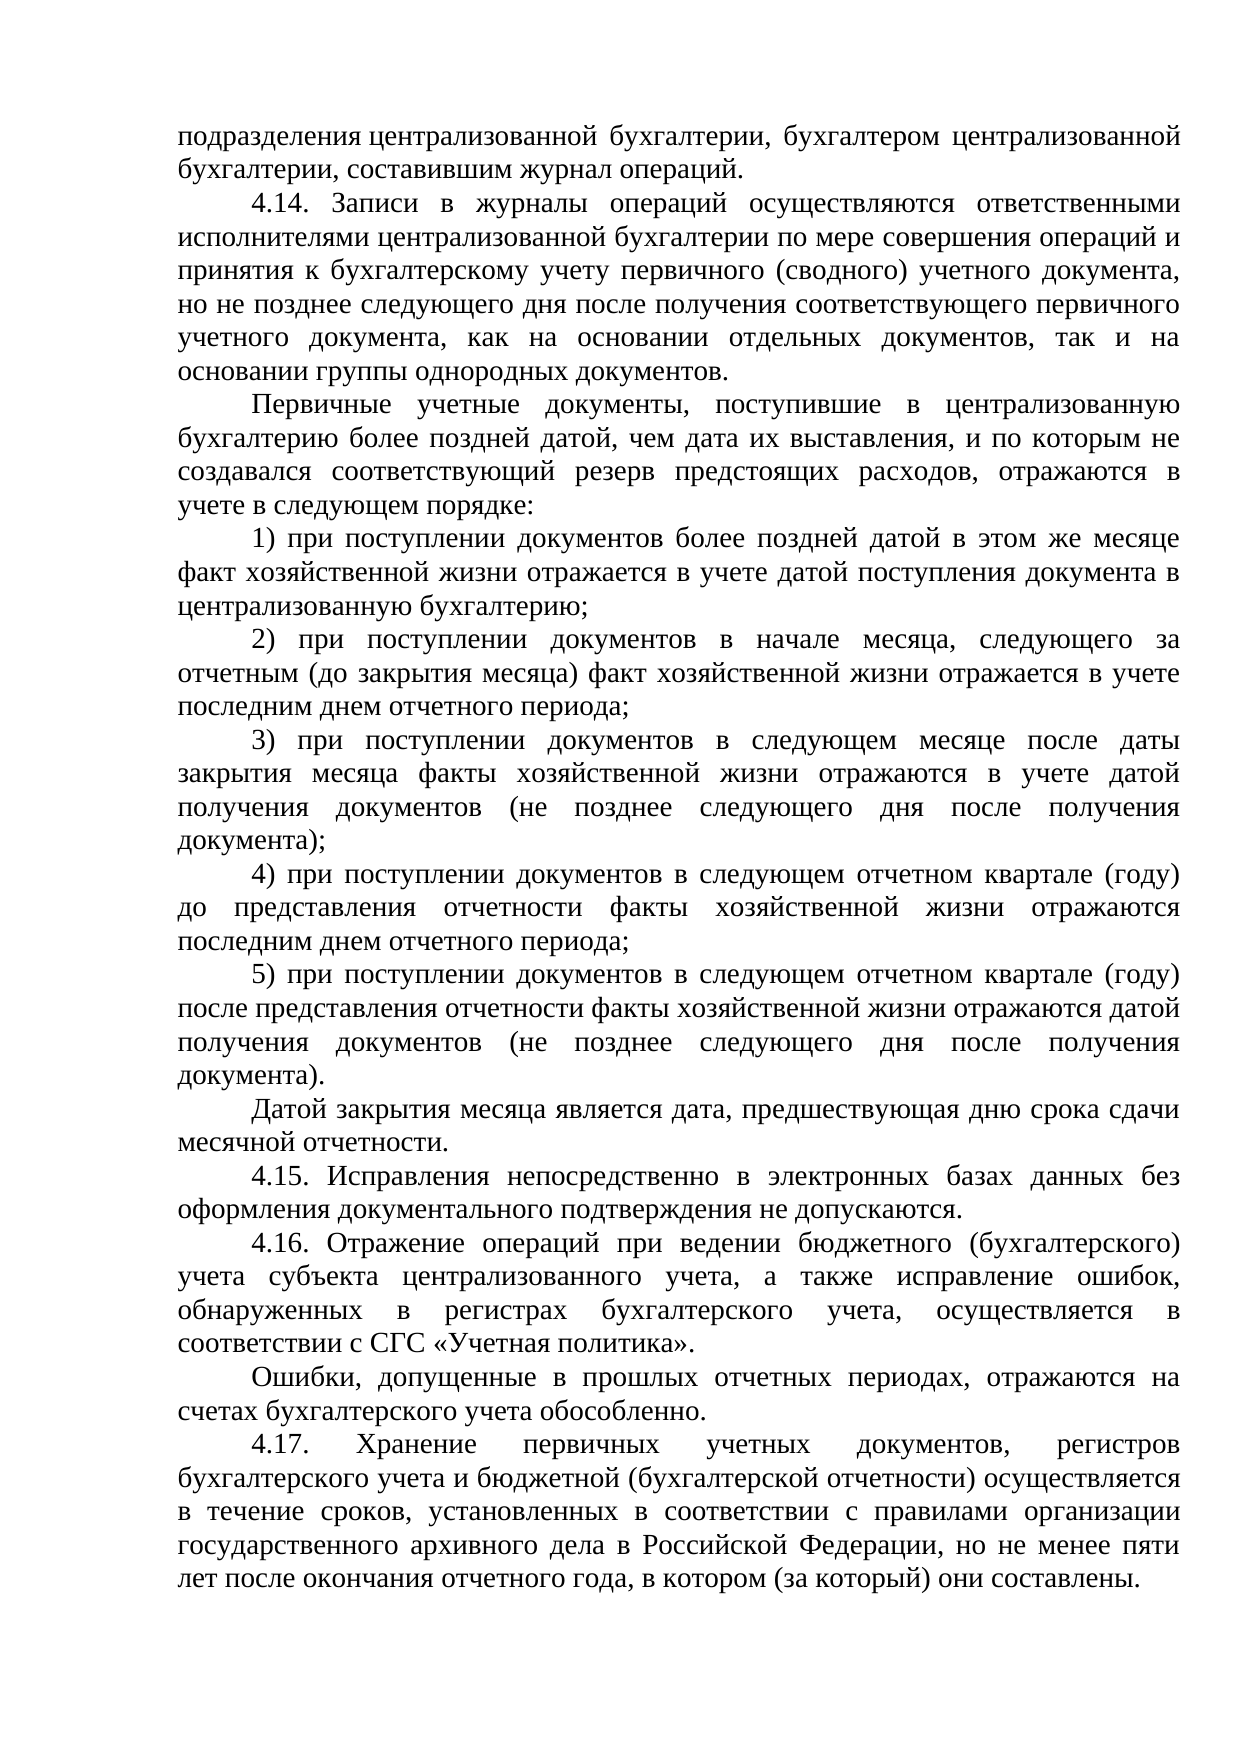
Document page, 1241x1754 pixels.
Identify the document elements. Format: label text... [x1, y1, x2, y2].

text Ошибки, допущенные в прошлых отчетных периодах, отражаются на счетах бухгалтерского учета обособленно. [177, 1359, 1181, 1426]
text 3) при поступлении документов в следующем месяце после даты закрытия месяца факты хозяйственной жизни отражаются в учете датой получения документов (не позднее следующего дня после получения документа); [177, 722, 1181, 856]
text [177, 118, 1181, 185]
text 5) при поступлении документов в следующем отчетном квартале (году) после представления отчетности факты хозяйственной жизни отражаются датой получения документов (не позднее следующего дня после получения документа). [177, 957, 1181, 1091]
text Датой закрытия месяца является дата, предшествующая дню срока сдачи месячной отчетности. [177, 1091, 1181, 1158]
text 4.16. Отражение операций при ведении бюджетного (бухгалтерского) учета субъекта централизованного учета, а также исправление ошибок, обнаруженных в регистрах бухгалтерского учета, осуществляется в соответствии с СГС «Учетная политика». [177, 1225, 1181, 1359]
text 4) при поступлении документов в следующем отчетном квартале (году) до представления отчетности факты хозяйственной жизни отражаются последним днем отчетного периода; [177, 856, 1181, 957]
text 2) при поступлении документов в начале месяца, следующего за отчетным (до закрытия месяца) факт хозяйственной жизни отражается в учете последним днем отчетного периода; [177, 621, 1181, 722]
text 4.14. Записи в журналы операций осуществляются ответственными исполнителями централизованной бухгалтерии по мере совершения операций и принятия к бухгалтерскому учету первичного (сводного) учетного документа, но не позднее следующего дня после получения соответствующего первичного учетного документа, как на основании отдельных документов, так и на основании группы однородных документов. [177, 185, 1181, 386]
text 4.15. Исправления непосредственно в электронных базах данных без оформления документального подтверждения не допускаются. [177, 1158, 1181, 1225]
text 4.17. Хранение первичных учетных документов, регистров бухгалтерского учета и бюджетной (бухгалтерской отчетности) осуществляется в течение сроков, установленных в соответствии с правилами организации государственного архивного дела в Российской Федерации, но не менее пяти лет после окончания отчетного года, в котором (за который) они составлены. [177, 1426, 1181, 1594]
text Первичные учетные документы, поступившие в централизованную бухгалтерию более поздней датой, чем дата их выставления, и по которым не создавался соответствующий резерв предстоящих расходов, отражаются в учете в следующем порядке: [177, 386, 1181, 521]
text 1) при поступлении документов более поздней датой в этом же месяце факт хозяйственной жизни отражается в учете датой поступления документа в централизованную бухгалтерию; [177, 521, 1181, 621]
